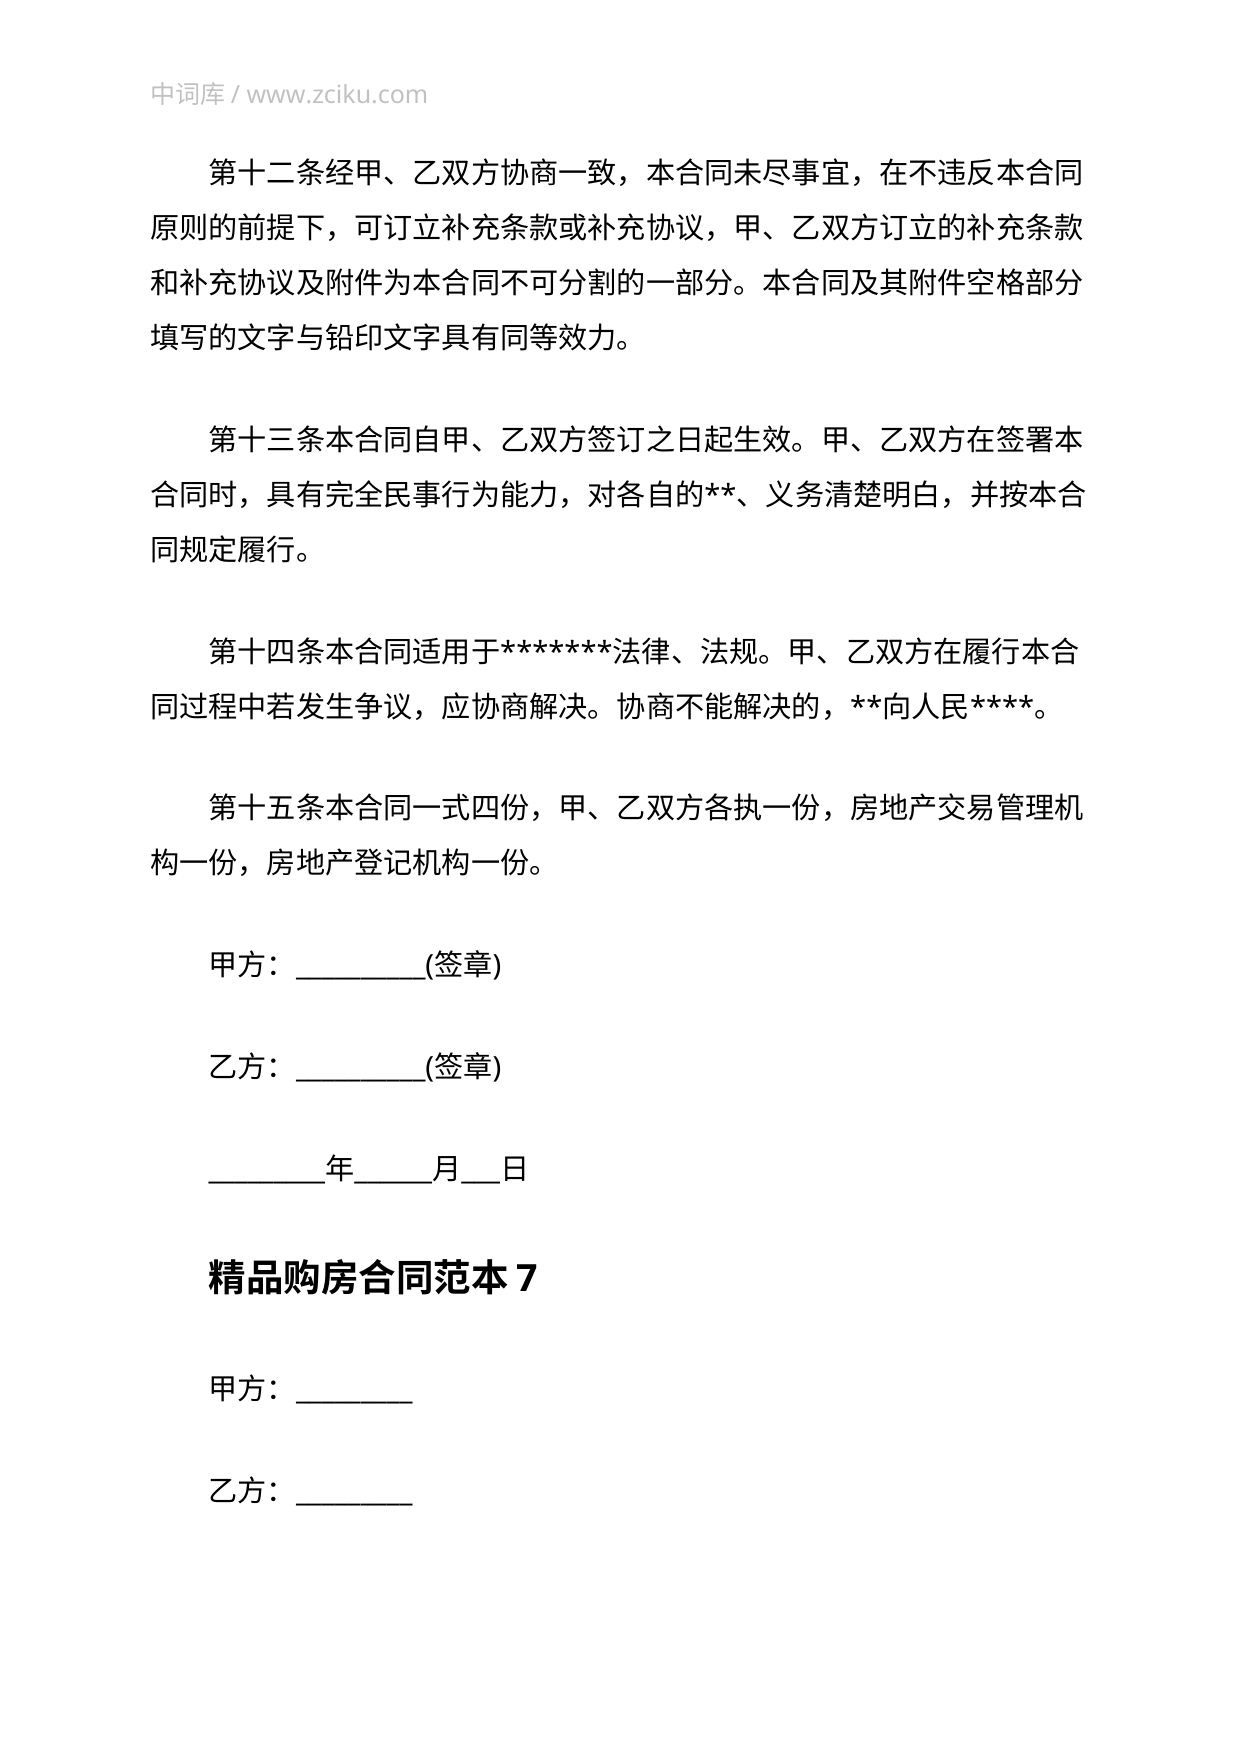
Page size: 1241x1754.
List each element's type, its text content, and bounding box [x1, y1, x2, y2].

text _________年______月___日 [150, 1146, 1090, 1188]
text 第十五条本合同一式四份，甲、乙双方各执一份，房地产交易管理机构一份，房地产登记机构一份。 [150, 785, 1090, 882]
text 精品购房合同范本7 [150, 1248, 1090, 1302]
text 乙方：_________ [150, 1467, 1090, 1510]
text 第十三条本合同自甲、乙双方签订之日起生效。甲、乙双方在签署本合同时，具有完全民事行为能力，对各自的**、义务清楚明白，并按本合同规定履行。 [150, 416, 1090, 569]
text 甲方：_________ [150, 1365, 1090, 1408]
text 乙方：__________(签章) [150, 1044, 1090, 1086]
text 甲方：__________(签章) [150, 942, 1090, 984]
text 第十四条本合同适用于*******法律、法规。甲、乙双方在履行本合同过程中若发生争议，应协商解决。协商不能解决的，**向人民****。 [150, 628, 1090, 726]
text 第十二条经甲、乙双方协商一致，本合同未尽事宜，在不违反本合同原则的前提下，可订立补充条款或补充协议，甲、乙双方订立的补充条款和补充协议及附件为本合同不可分割的一部分。本合同及其附件空格部分填写的文字与铅印文字具有同等效力。 [150, 150, 1090, 357]
